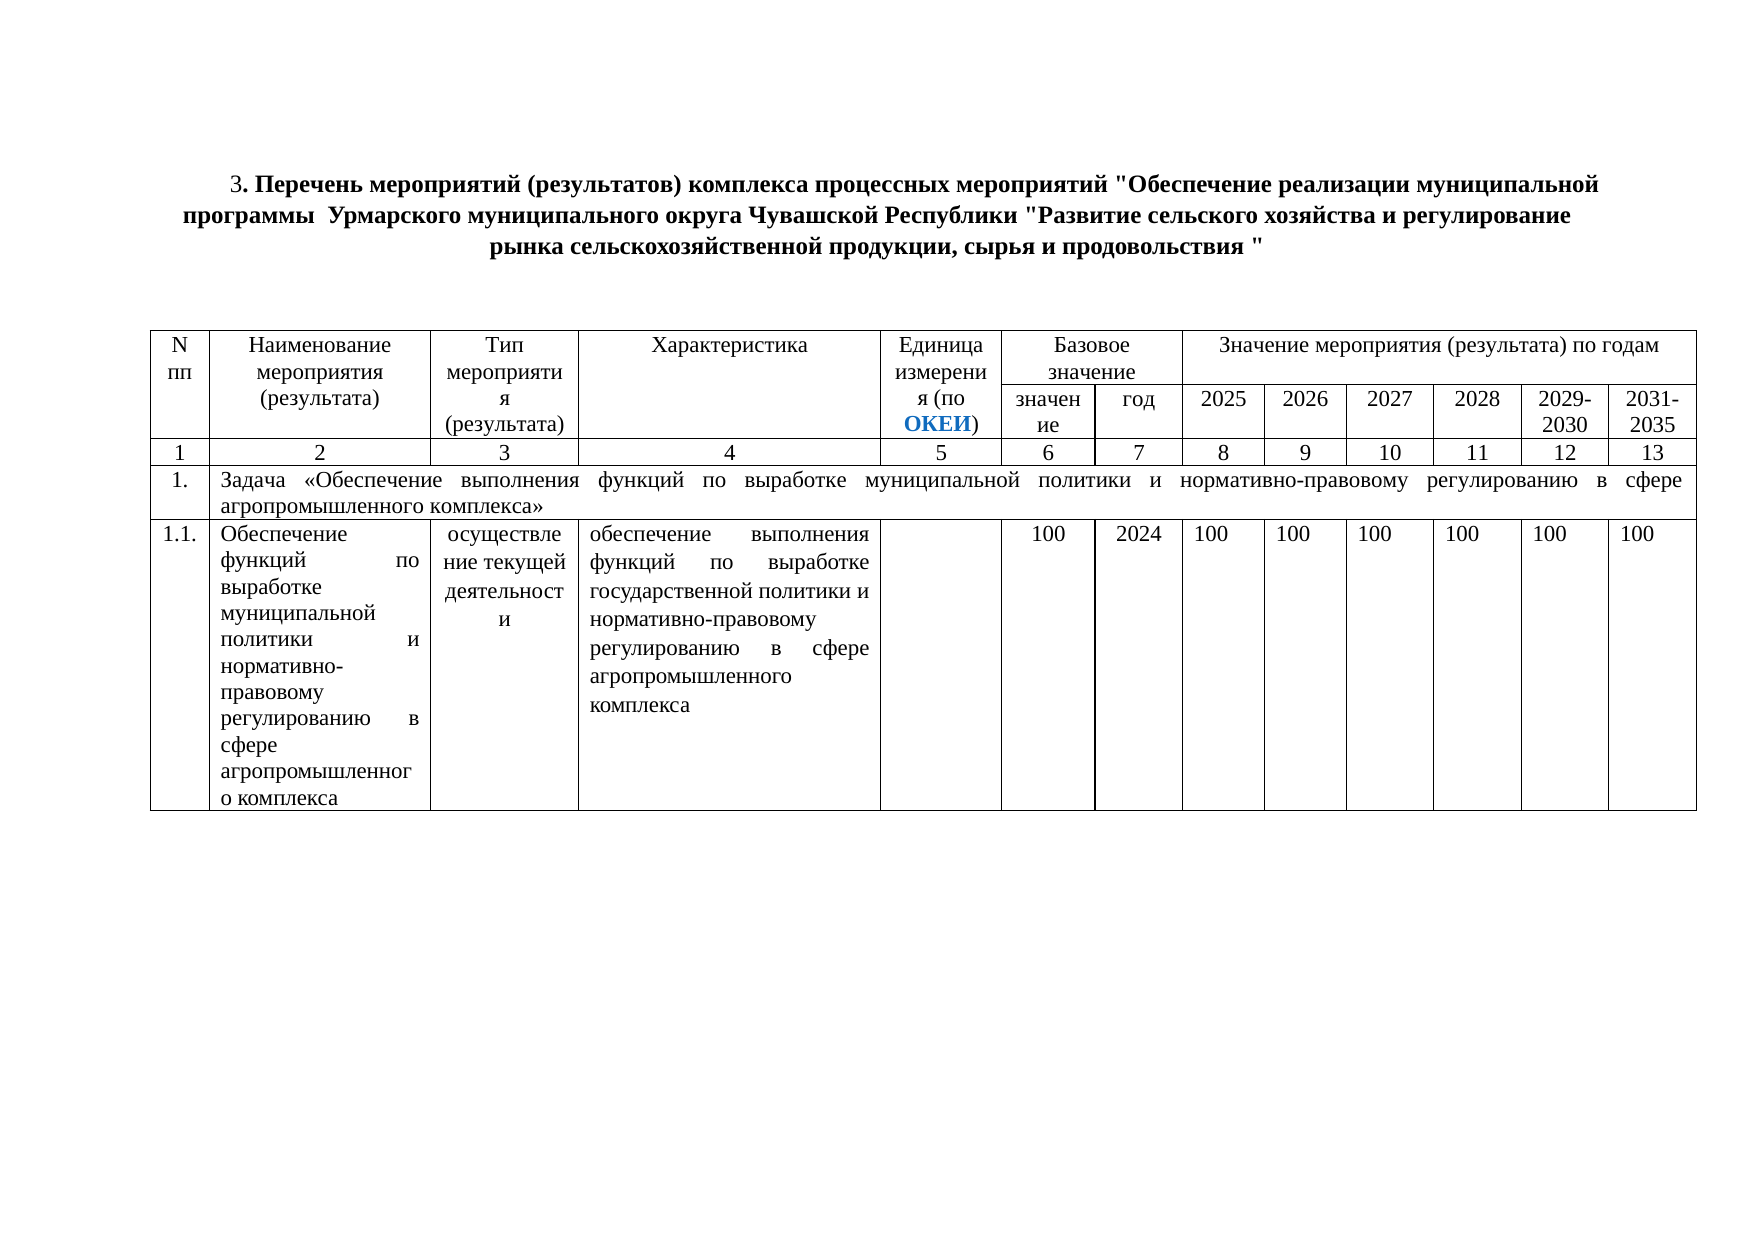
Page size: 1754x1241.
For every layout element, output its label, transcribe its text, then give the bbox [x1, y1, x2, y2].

table_cell 100 [1265, 520, 1346, 810]
table_cell год [1096, 385, 1182, 438]
table_cell 1. [151, 466, 209, 519]
table_cell 3 [431, 439, 578, 465]
table_cell 2027 [1347, 385, 1433, 438]
table_cell 11 [1434, 439, 1521, 465]
table_cell 100 [1522, 520, 1608, 810]
table_cell значение [1002, 385, 1094, 438]
table_cell Задача «Обеспечение выполнения функций по выработке муниципальной политики и нормативно-правовому регулированию в сфере агропромышленного комплекса» [210, 466, 1696, 519]
table_cell 8 [1183, 439, 1264, 465]
table_cell 2026 [1265, 385, 1346, 438]
table_cell [881, 520, 1001, 810]
table_cell 2024 [1096, 520, 1182, 810]
table_cell осуществление текущей деятельности [431, 520, 578, 810]
table_cell 2031-2035 [1609, 385, 1696, 438]
text 3. Перечень мероприятий (результатов) комплекса процессных мероприятий "Обеспечение реализации муниципальной программы Урмарского муниципального округа Чувашской Республики "Развитие сельского хозяйства и регулирование рынка сельскохозяйственной продукции, сырья и продовольствия " [150, 169, 1604, 259]
table_header Базовое значение [1002, 331, 1182, 384]
table_cell 2025 [1183, 385, 1264, 438]
table_cell 100 [1609, 520, 1696, 810]
table_header Значение мероприятия (результата) по годам [1183, 331, 1696, 384]
table_cell 13 [1609, 439, 1696, 465]
table_header Характеристика [579, 331, 880, 438]
table_header N пп [151, 331, 209, 438]
table_cell 2028 [1434, 385, 1521, 438]
table_cell 10 [1347, 439, 1433, 465]
table_cell 5 [881, 439, 1001, 465]
table_cell 9 [1265, 439, 1346, 465]
table_cell 100 [1434, 520, 1521, 810]
table_cell 2 [210, 439, 430, 465]
table_header Тип мероприятия (результата) [431, 331, 578, 438]
table_cell 4 [579, 439, 880, 465]
table_cell 100 [1002, 520, 1094, 810]
table_cell Обеспечение функций по выработке муниципальной политики и нормативно-правовому регулированию в сфере агропромышленного комплекса [210, 520, 430, 810]
table_cell 6 [1002, 439, 1094, 465]
table_cell обеспечение выполнения функций по выработке государственной политики и нормативно-правовому регулированию в сфере агропромышленного комплекса [579, 520, 880, 810]
table_cell 7 [1096, 439, 1182, 465]
table_header Единица измерения (по ОКЕИ) [881, 331, 1001, 438]
table_header Наименование мероприятия (результата) [210, 331, 430, 438]
table_cell 100 [1347, 520, 1433, 810]
table_cell 2029-2030 [1522, 385, 1608, 438]
table_cell 1 [151, 439, 209, 465]
table_cell 12 [1522, 439, 1608, 465]
table_cell 1.1. [151, 520, 209, 810]
table_cell 100 [1183, 520, 1264, 810]
